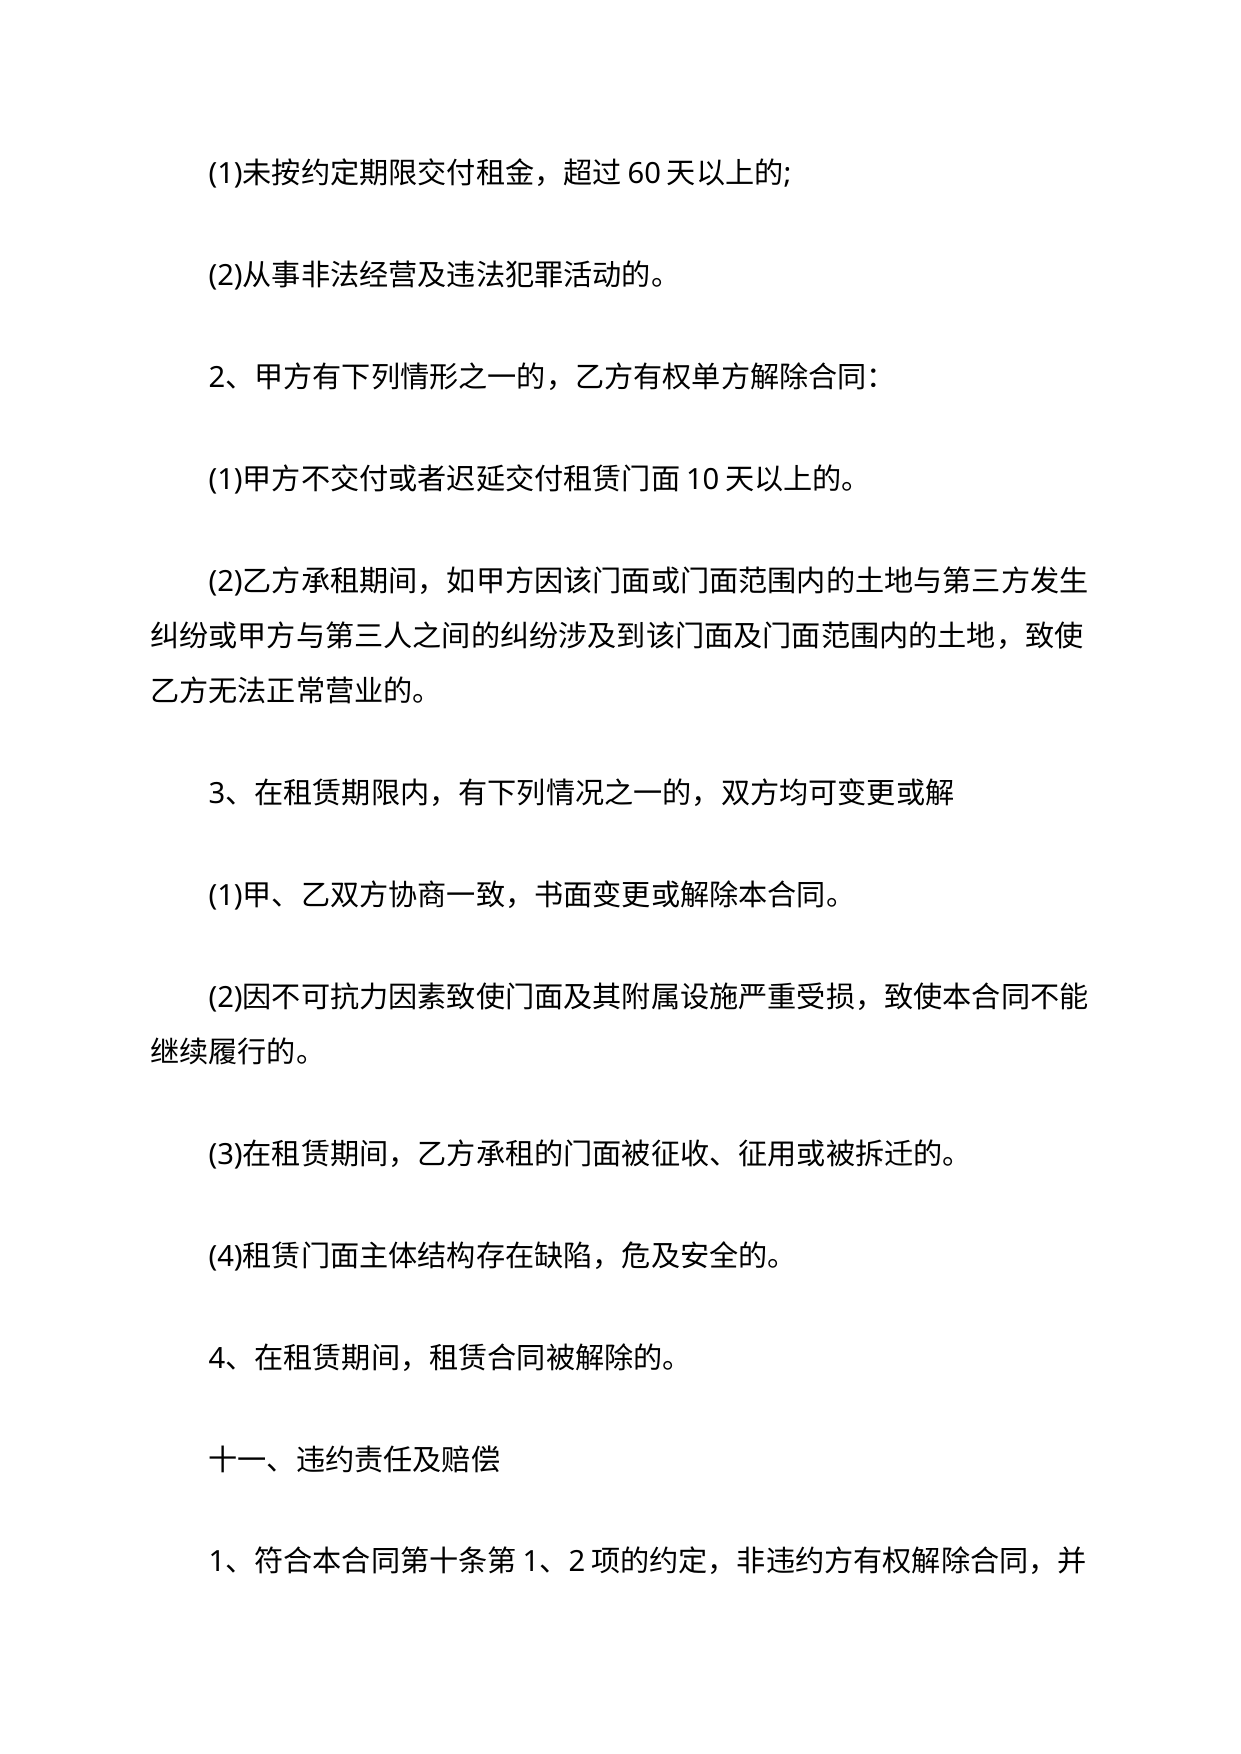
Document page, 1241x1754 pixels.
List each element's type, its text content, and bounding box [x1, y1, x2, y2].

text 4、在租赁期间，租赁合同被解除的。 [150, 1334, 1090, 1377]
text (1)甲、乙双方协商一致，书面变更或解除本合同。 [150, 872, 1090, 914]
text 3、在租赁期限内，有下列情况之一的，双方均可变更或解 [150, 769, 1090, 812]
text (2)从事非法经营及违法犯罪活动的。 [150, 252, 1090, 294]
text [150, 1538, 1090, 1580]
text (1)未按约定期限交付租金，超过60天以上的; [150, 150, 1090, 192]
text (3)在租赁期间，乙方承租的门面被征收、征用或被拆迁的。 [150, 1130, 1090, 1173]
text (2)因不可抗力因素致使门面及其附属设施严重受损，致使本合同不能继续履行的。 [150, 973, 1090, 1071]
text 2、甲方有下列情形之一的，乙方有权单方解除合同： [150, 354, 1090, 396]
text (2)乙方承租期间，如甲方因该门面或门面范围内的土地与第三方发生纠纷或甲方与第三人之间的纠纷涉及到该门面及门面范围内的土地，致使乙方无法正常营业的。 [150, 558, 1090, 710]
text (1)甲方不交付或者迟延交付租赁门面10天以上的。 [150, 456, 1090, 498]
text (4)租赁门面主体结构存在缺陷，危及安全的。 [150, 1232, 1090, 1275]
text 十一、违约责任及赔偿 [150, 1436, 1090, 1478]
